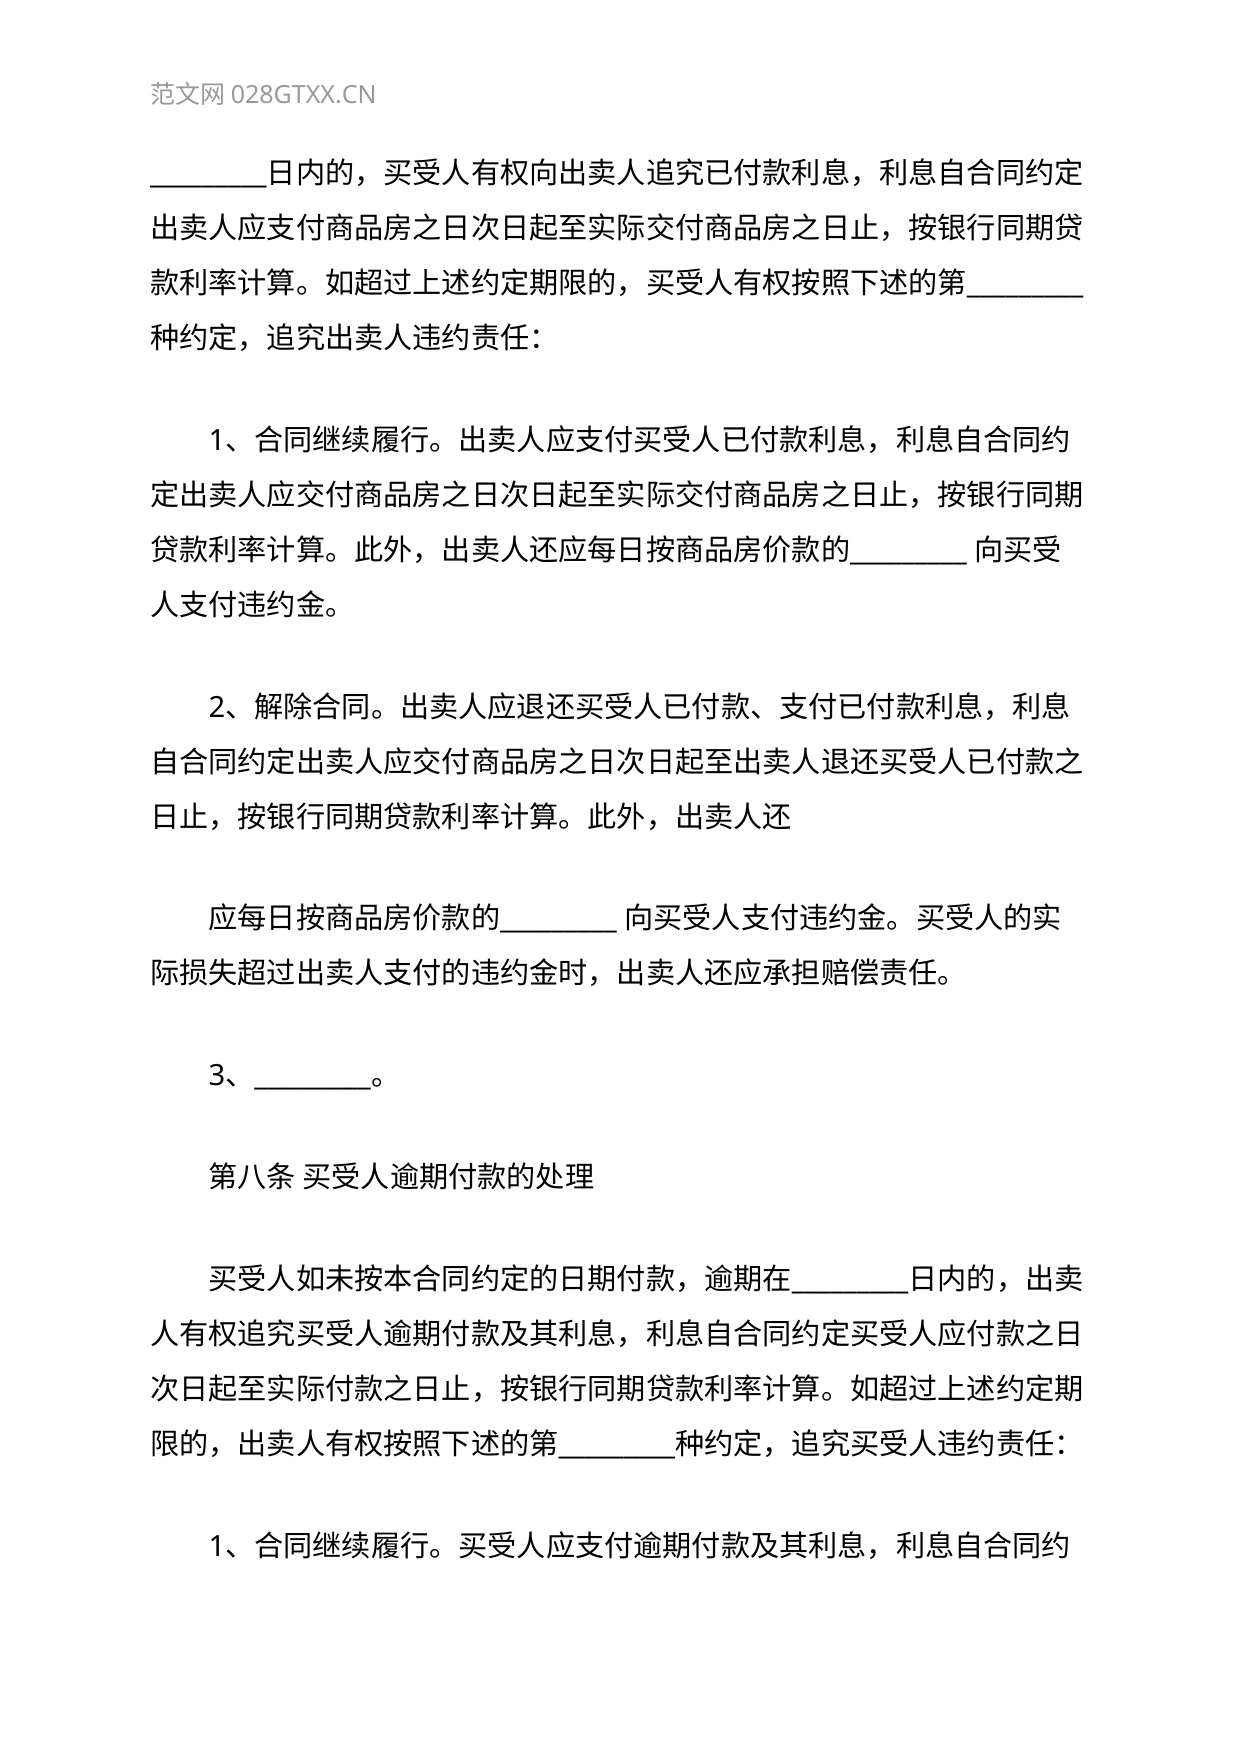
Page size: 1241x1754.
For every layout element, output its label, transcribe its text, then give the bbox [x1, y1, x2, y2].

text 买受人如未按本合同约定的日期付款，逾期在_________日内的，出卖人有权追究买受人逾期付款及其利息，利息自合同约定买受人应付款之日次日起至实际付款之日止，按银行同期贷款利率计算。如超过上述约定期限的，出卖人有权按照下述的第_________种约定，追究买受人违约责任： [150, 1256, 1090, 1463]
text 1、合同继续履行。出卖人应支付买受人已付款利息，利息自合同约定出卖人应交付商品房之日次日起至实际交付商品房之日止，按银行同期贷款利率计算。此外，出卖人还应每日按商品房价款的_________ 向买受人支付违约金。 [150, 417, 1090, 624]
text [150, 150, 1090, 357]
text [150, 1522, 1090, 1565]
text 第八条 买受人逾期付款的处理 [150, 1154, 1090, 1196]
text 应每日按商品房价款的_________ 向买受人支付违约金。买受人的实际损失超过出卖人支付的违约金时，出卖人还应承担赔偿责任。 [150, 895, 1090, 992]
text 2、解除合同。出卖人应退还买受人已付款、支付已付款利息，利息自合同约定出卖人应交付商品房之日次日起至出卖人退还买受人已付款之日止，按银行同期贷款利率计算。此外，出卖人还 [150, 683, 1090, 836]
text 3、_________。 [150, 1052, 1090, 1094]
